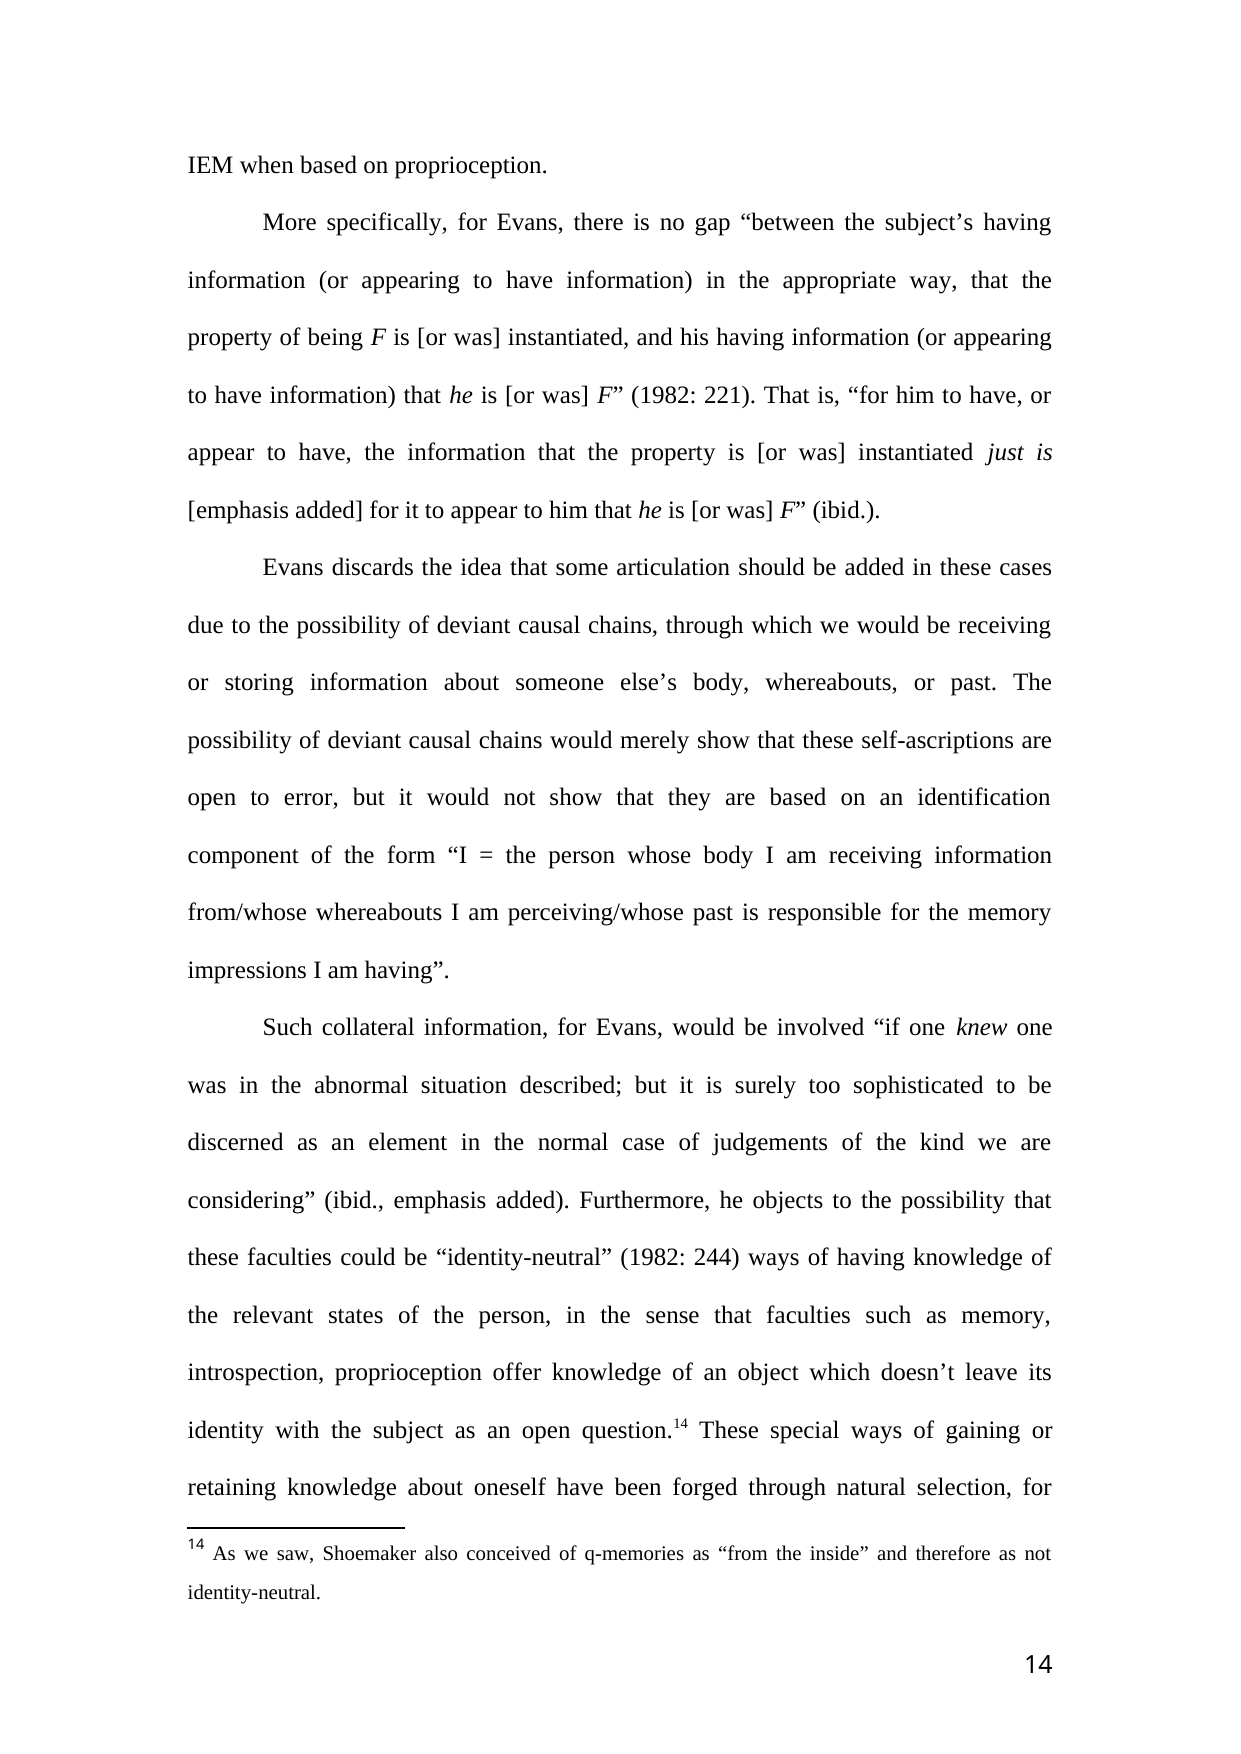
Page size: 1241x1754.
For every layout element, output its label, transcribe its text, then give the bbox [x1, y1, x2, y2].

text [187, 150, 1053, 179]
text More specifically, for Evans, there is no gap “between the subject’s having information (or appearing to have information) in the appropriate way, that the property of being F is [or was] instantiated, and his having information (or appearing to have information) that he is [or was] F” (1982: 221). That is, “for him to have, or appear to have, the information that the property is [or was] instantiated just is [emphasis added] for it to appear to him that he is [or was] F” (ibid.). [187, 207, 1053, 524]
text Evans discards the idea that some articulation should be added in these cases due to the possibility of deviant causal chains, through which we would be receiving or storing information about someone else’s body, whereabouts, or past. The possibility of deviant causal chains would merely show that these self-ascriptions are open to error, but it would not show that they are based on an identification component of the form “I = the person whose body I am receiving information from/whose whereabouts I am perceiving/whose past is responsible for the memory impressions I am having”. [187, 552, 1053, 984]
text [187, 1012, 1053, 1501]
